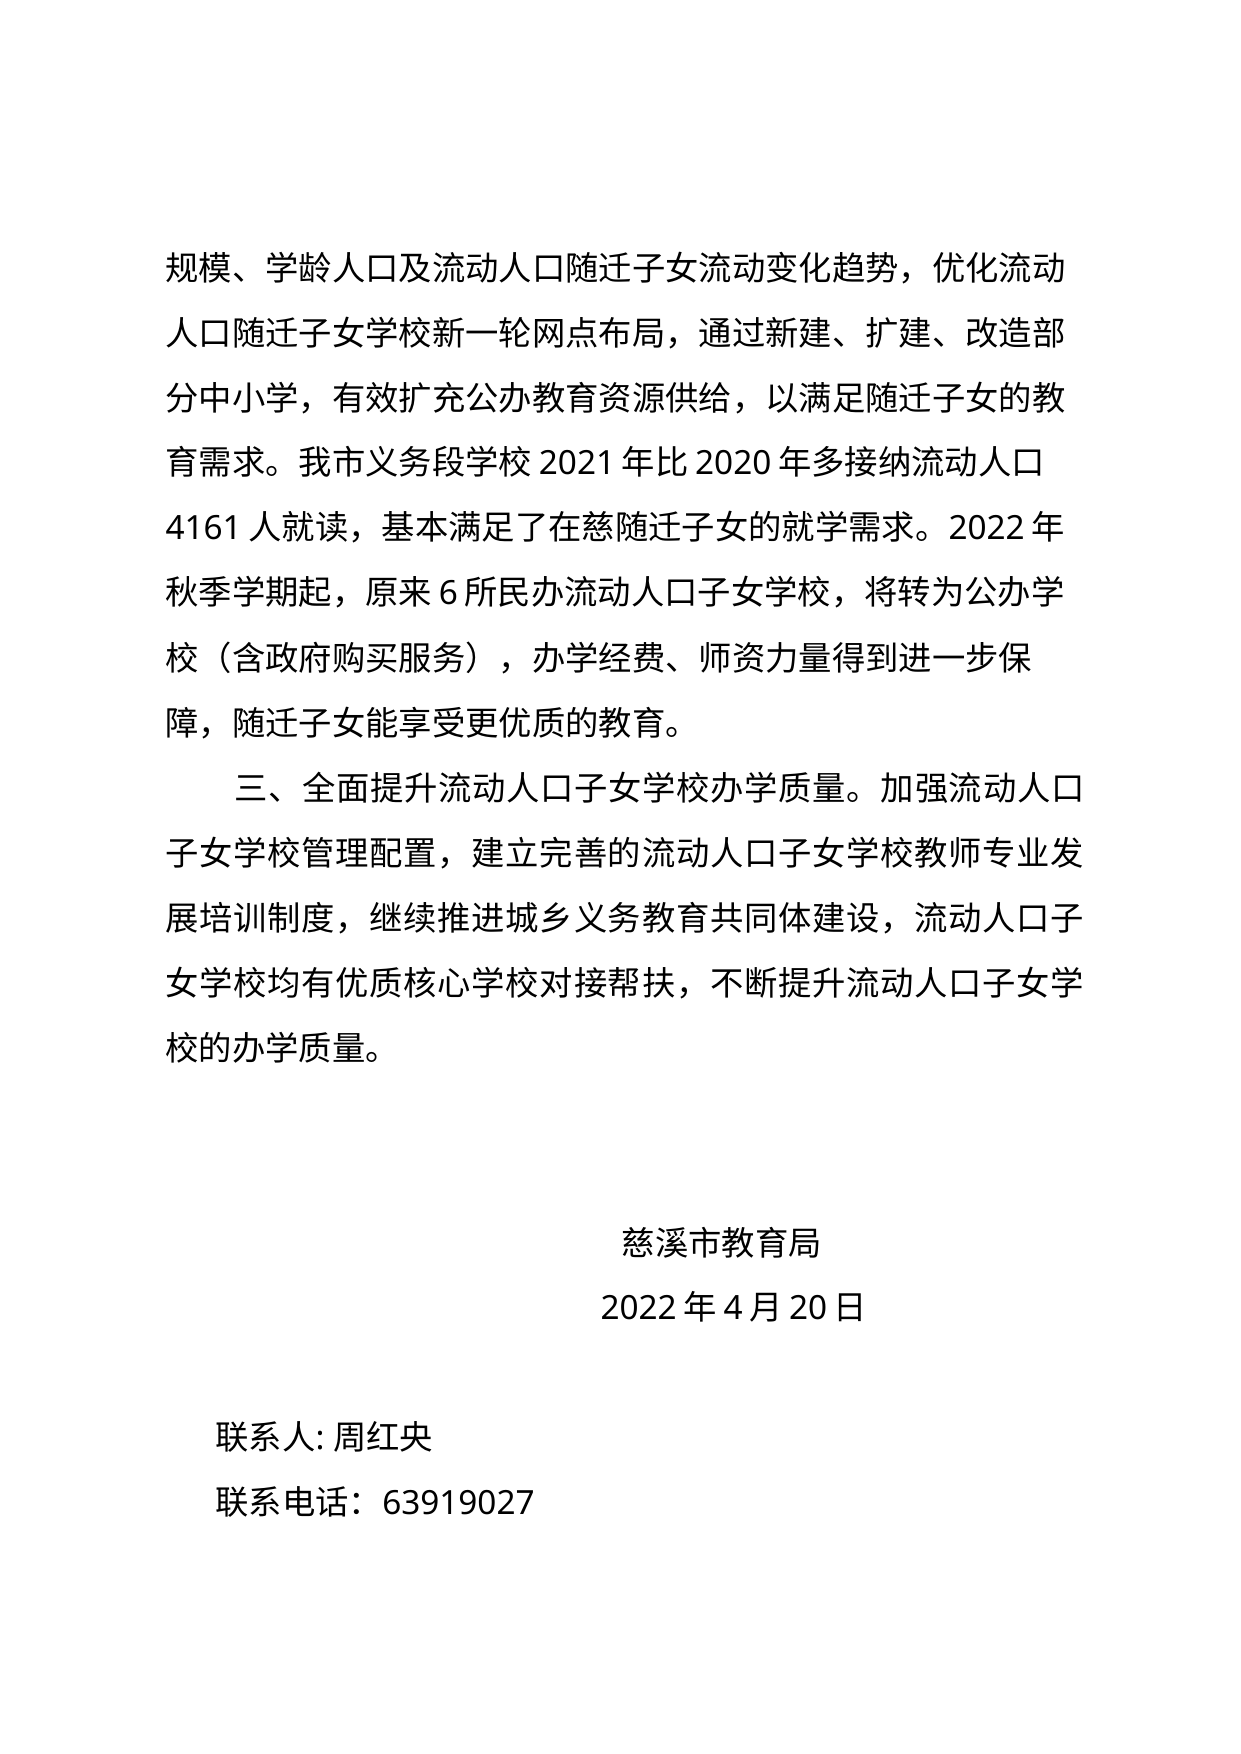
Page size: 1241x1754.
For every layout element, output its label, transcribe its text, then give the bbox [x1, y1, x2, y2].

text 联系电话：63919027 [165, 1468, 1087, 1533]
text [165, 233, 1087, 753]
text 慈溪市教育局 [165, 1208, 1053, 1273]
text 三、全面提升流动人口子女学校办学质量。加强流动人口子女学校管理配置，建立完善的流动人口子女学校教师专业发展培训制度，继续推进城乡义务教育共同体建设，流动人口子女学校均有优质核心学校对接帮扶，不断提升流动人口子女学校的办学质量。 [165, 753, 1087, 1078]
text 联系人: 周红央 [165, 1403, 1087, 1468]
text 2022年4月20日 [165, 1273, 1087, 1338]
